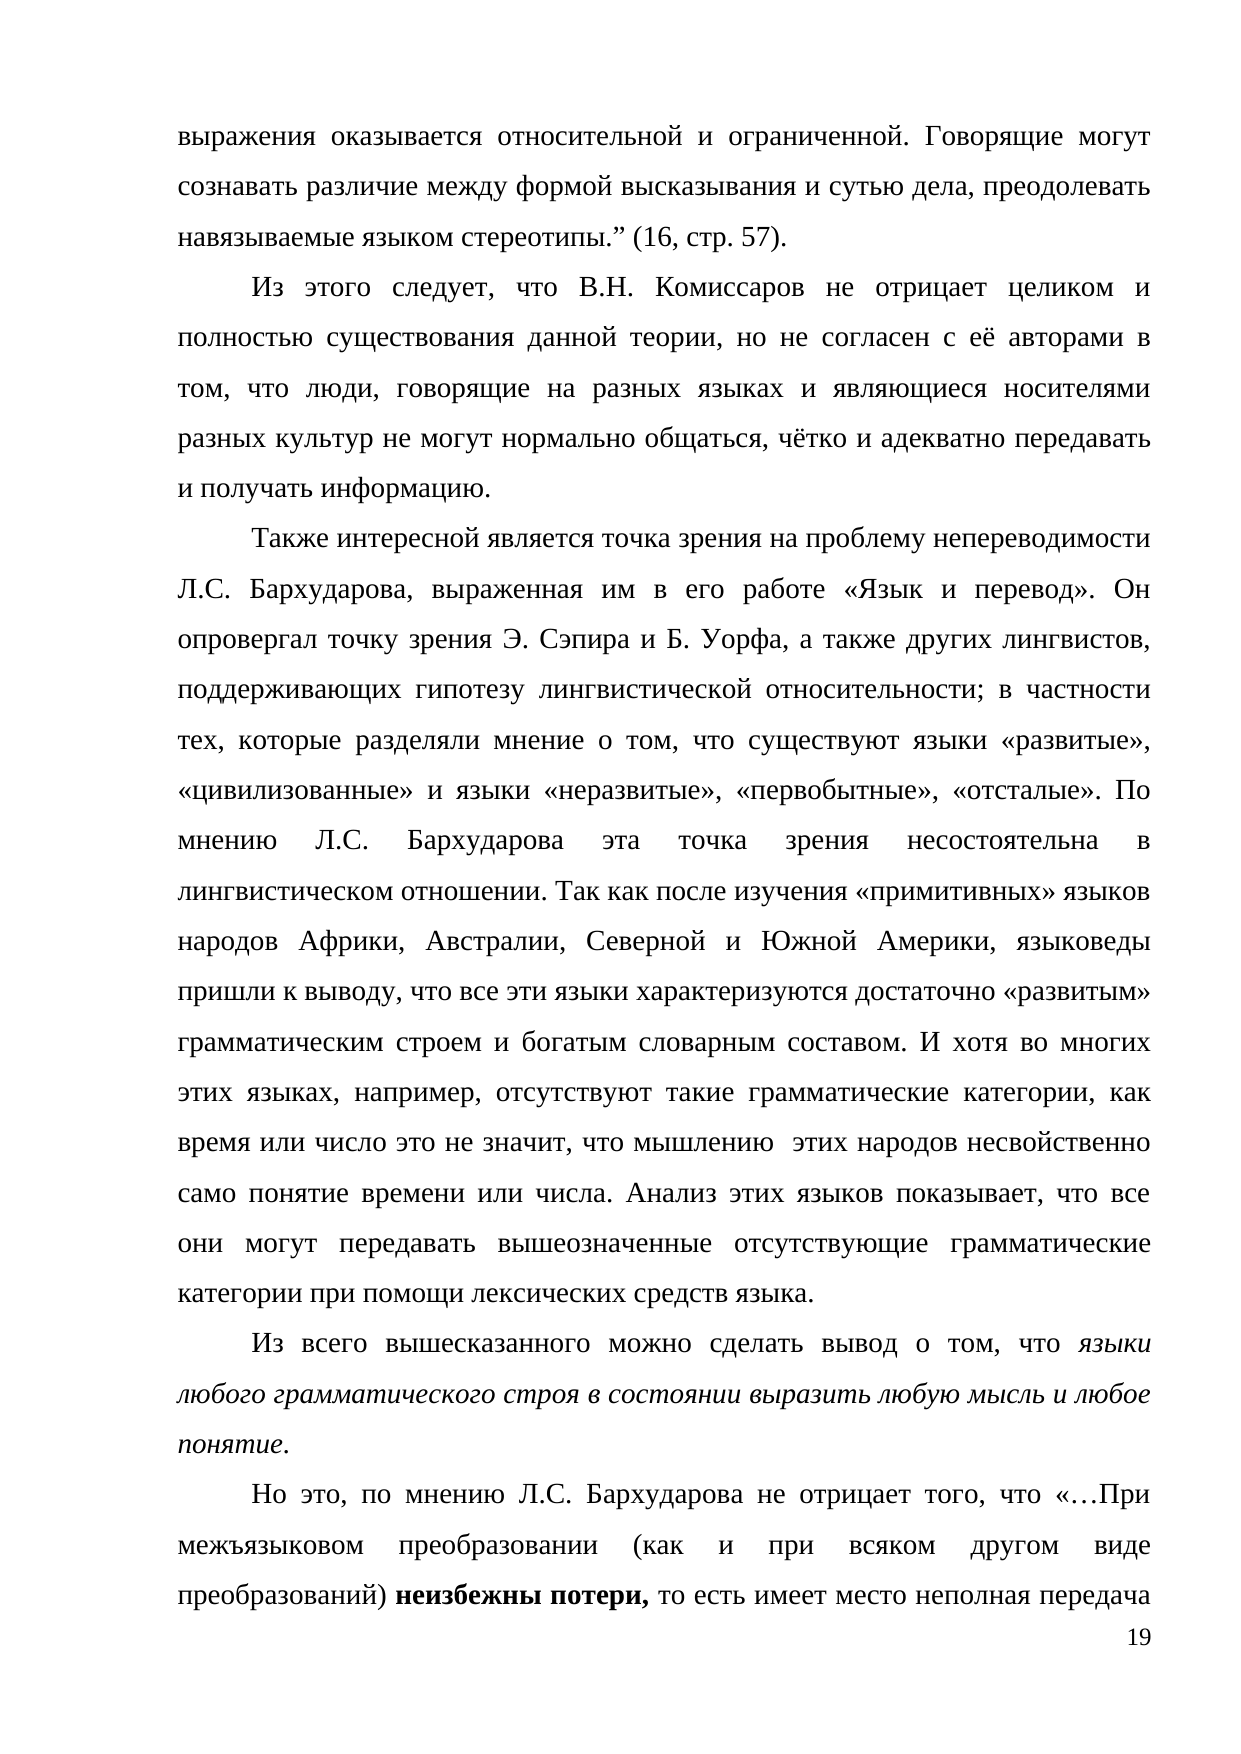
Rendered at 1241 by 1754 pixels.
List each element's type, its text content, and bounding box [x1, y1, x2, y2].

text Из этого следует, что В.Н. Комиссаров не отрицает целиком и полностью существования данной теории, но не согласен с её авторами в том, что люди, говорящие на разных языках и являющиеся носителями разных культур не могут нормально общаться, чётко и адекватно передавать и получать информацию. [177, 269, 1152, 504]
text Также интересной является точка зрения на проблему непереводимости Л.С. Бархударова, выраженная им в его работе «Язык и перевод». Он опровергал точку зрения Э. Сэпира и Б. Уорфа, а также других лингвистов, поддерживающих гипотезу лингвистической относительности; в частности тех, которые разделяли мнение о том, что существуют языки «развитые», «цивилизованные» и языки «неразвитые», «первобытные», «отсталые». По мнению Л.С. Бархударова эта точка зрения несостоятельна в лингвистическом отношении. Так как после изучения «примитивных» языков народов Африки, Австралии, Северной и Южной Америки, языковеды пришли к выводу, что все эти языки характеризуются достаточно «развитым» грамматическим строем и богатым словарным составом. И хотя во многих этих языках, например, отсутствуют такие грамматические категории, как время или число это не значит, что мышлению этих народов несвойственно само понятие времени или числа. Анализ этих языков показывает, что все они могут передавать вышеозначенные отсутствующие грамматические категории при помощи лексических средств языка. [177, 521, 1152, 1309]
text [177, 1477, 1152, 1611]
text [177, 118, 1152, 252]
text Из всего вышесказанного можно сделать вывод о том, что языки любого грамматического строя в состоянии выразить любую мысль и любое понятие. [177, 1326, 1152, 1460]
